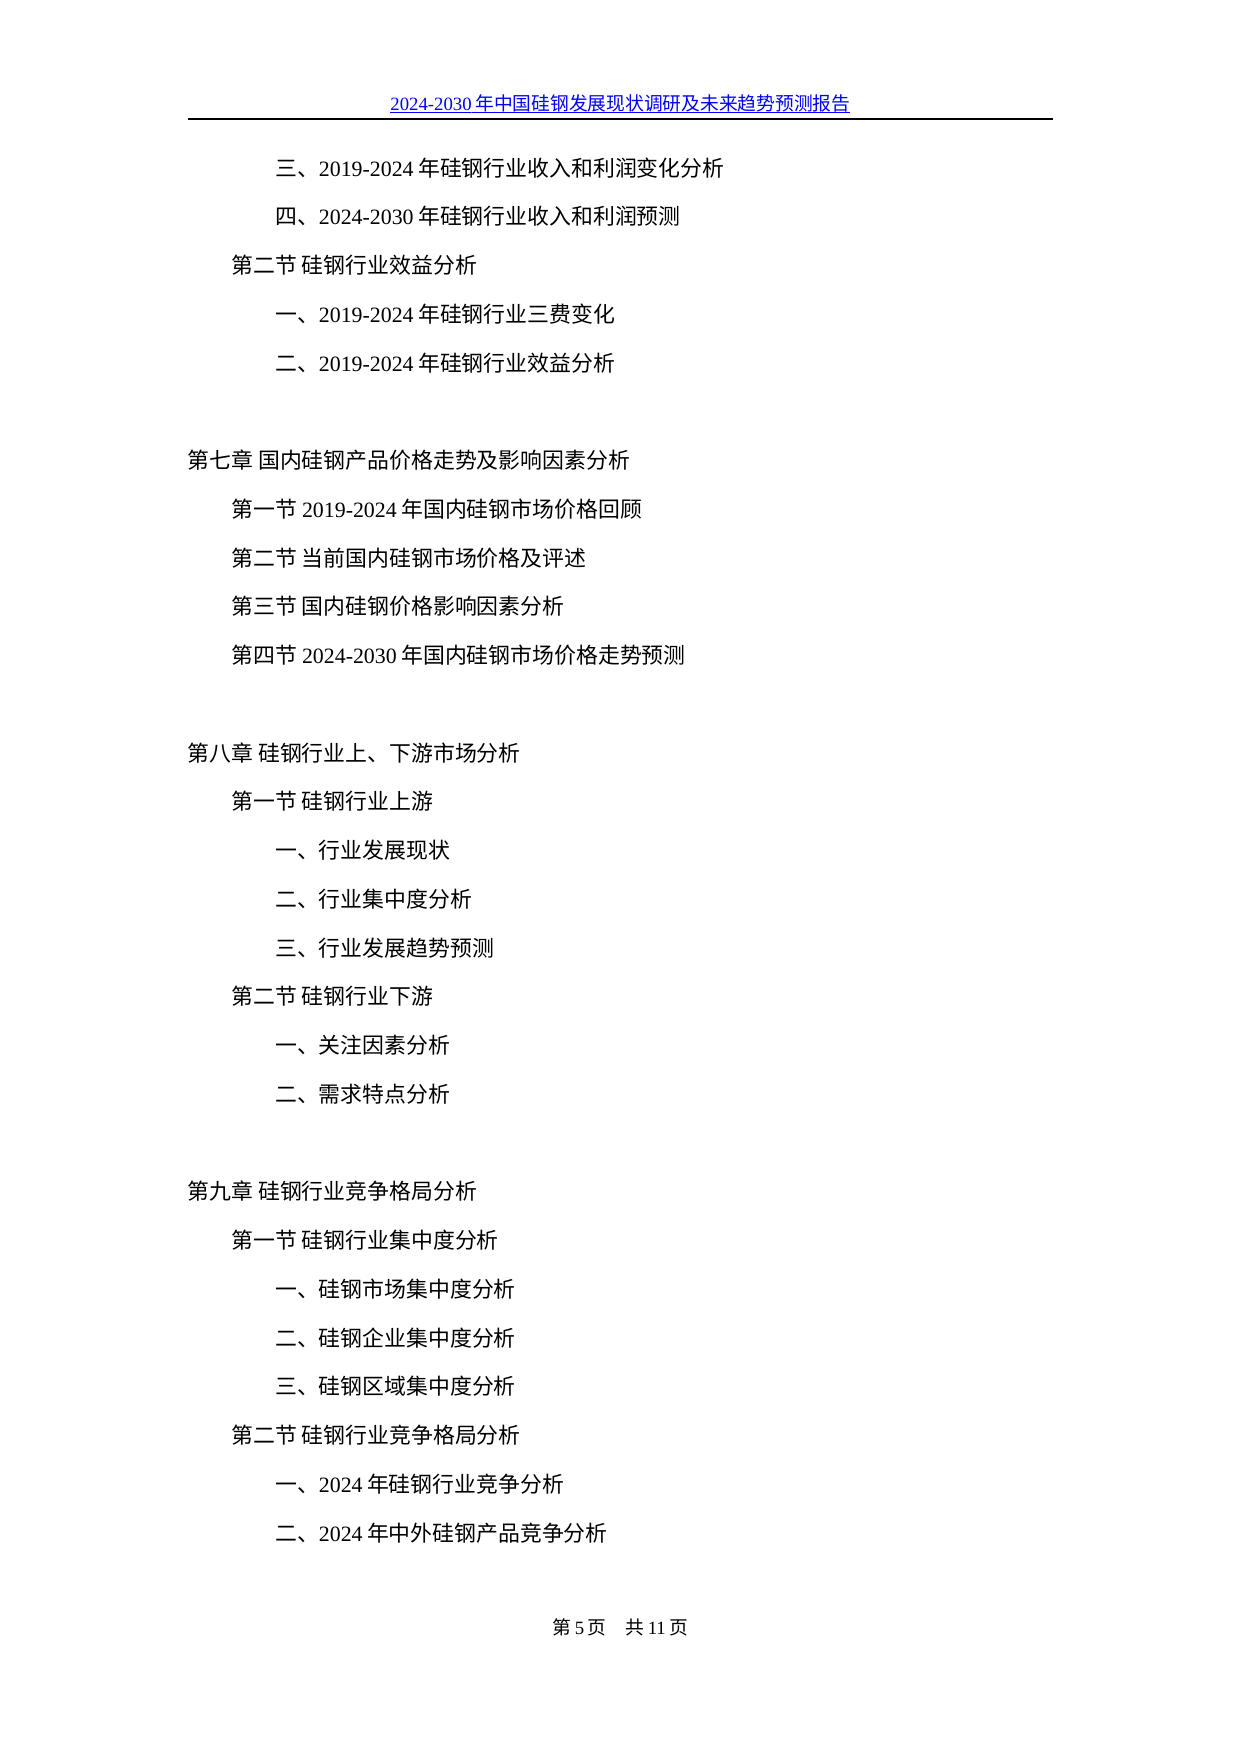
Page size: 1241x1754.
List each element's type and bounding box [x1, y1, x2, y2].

text [187, 150, 1053, 1548]
